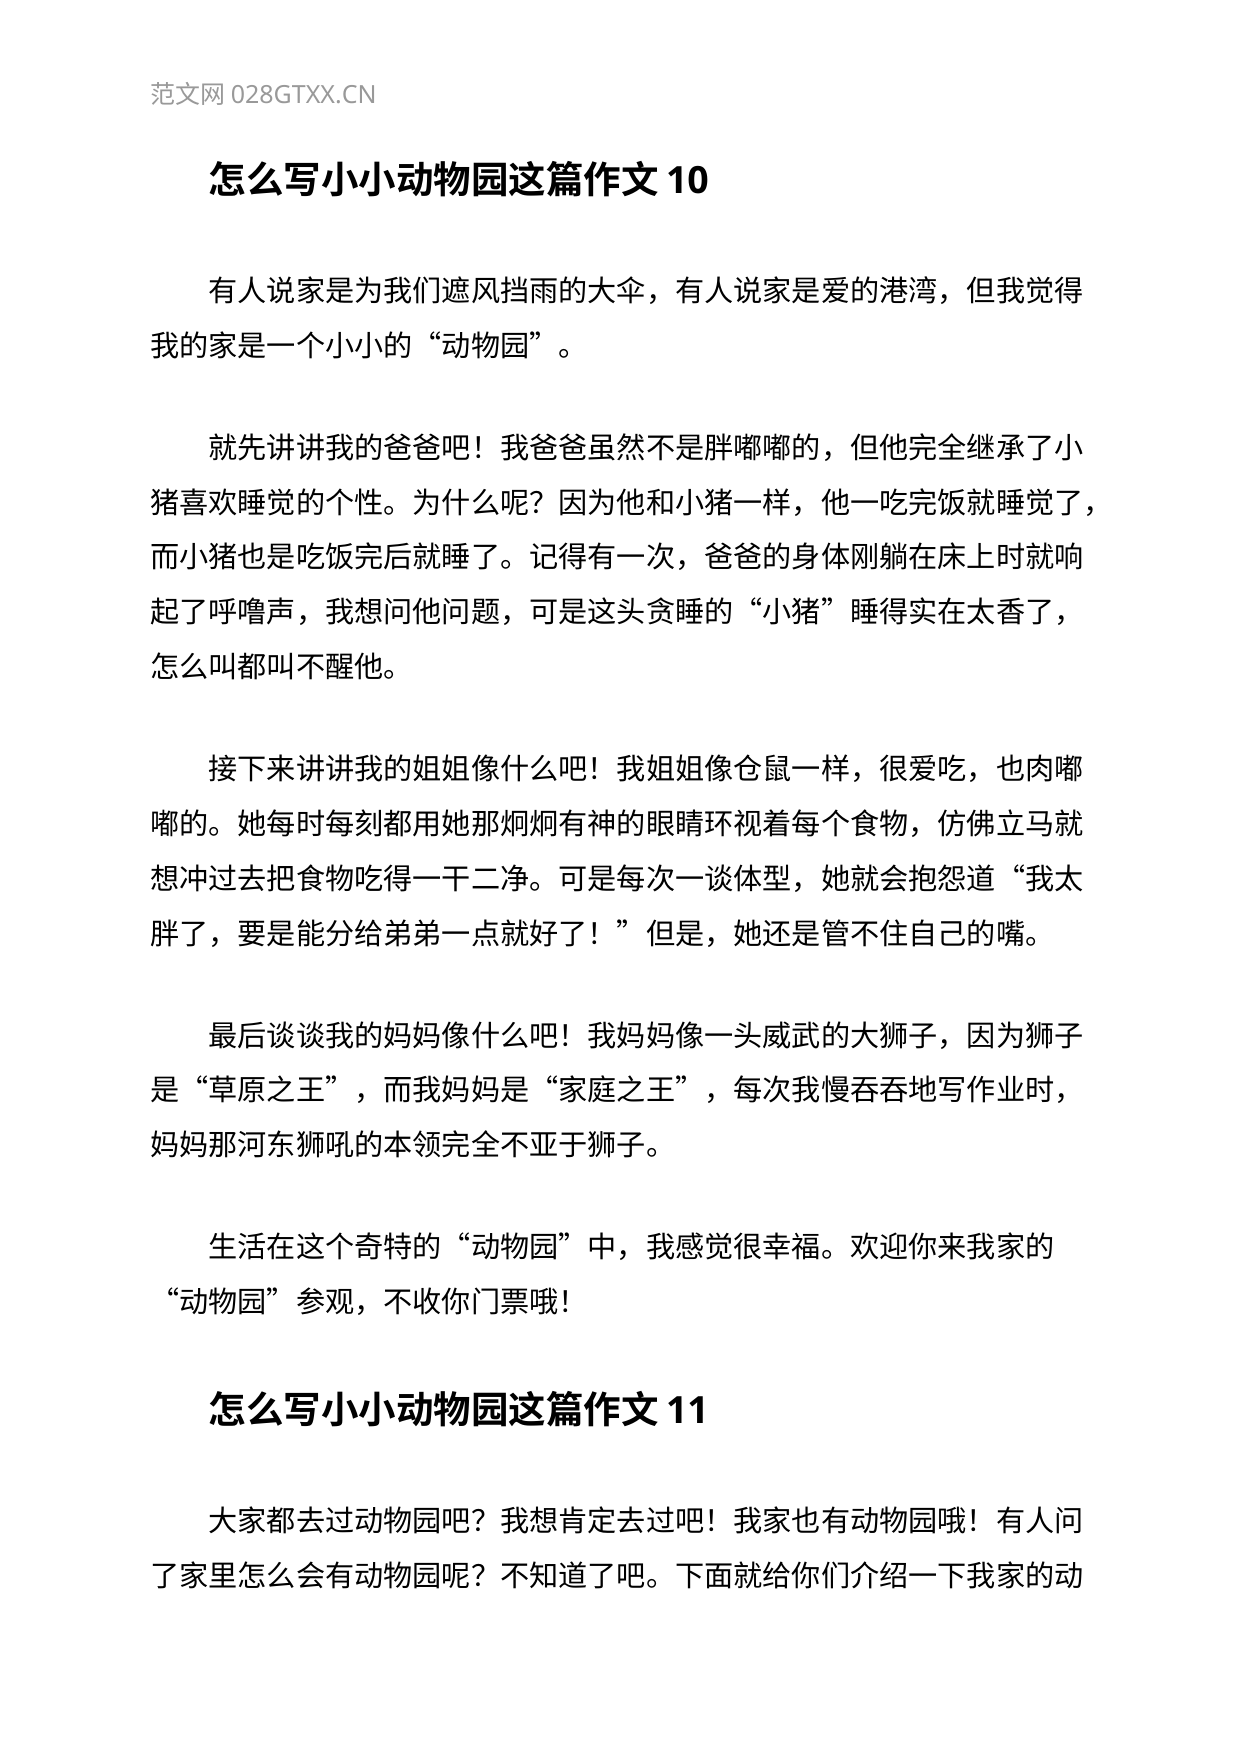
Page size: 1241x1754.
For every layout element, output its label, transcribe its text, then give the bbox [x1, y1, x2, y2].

text 就先讲讲我的爸爸吧！我爸爸虽然不是胖嘟嘟的，但他完全继承了小猪喜欢睡觉的个性。为什么呢？因为他和小猪一样，他一吃完饭就睡觉了，而小猪也是吃饭完后就睡了。记得有一次，爸爸的身体刚躺在床上时就响起了呼噜声，我想问他问题，可是这头贪睡的“小猪”睡得实在太香了，怎么叫都叫不醒他。 [150, 424, 1090, 686]
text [150, 1498, 1090, 1595]
text 接下来讲讲我的姐姐像什么吧！我姐姐像仓鼠一样，很爱吃，也肉嘟嘟的。她每时每刻都用她那炯炯有神的眼睛环视着每个食物，仿佛立马就想冲过去把食物吃得一干二净。可是每次一谈体型，她就会抱怨道“我太胖了，要是能分给弟弟一点就好了！”但是，她还是管不住自己的嘴。 [150, 746, 1090, 953]
text 有人说家是为我们遮风挡雨的大伞，有人说家是爱的港湾，但我觉得我的家是一个小小的“动物园”。 [150, 268, 1090, 365]
text 生活在这个奇特的“动物园”中，我感觉很幸福。欢迎你来我家的“动物园”参观，不收你门票哦！ [150, 1224, 1090, 1321]
text 最后谈谈我的妈妈像什么吧！我妈妈像一头威武的大狮子，因为狮子是“草原之王”，而我妈妈是“家庭之王”，每次我慢吞吞地写作业时，妈妈那河东狮吼的本领完全不亚于狮子。 [150, 1012, 1090, 1164]
text 怎么写小小动物园这篇作文11 [150, 1380, 1090, 1435]
text 怎么写小小动物园这篇作文10 [150, 150, 1090, 204]
